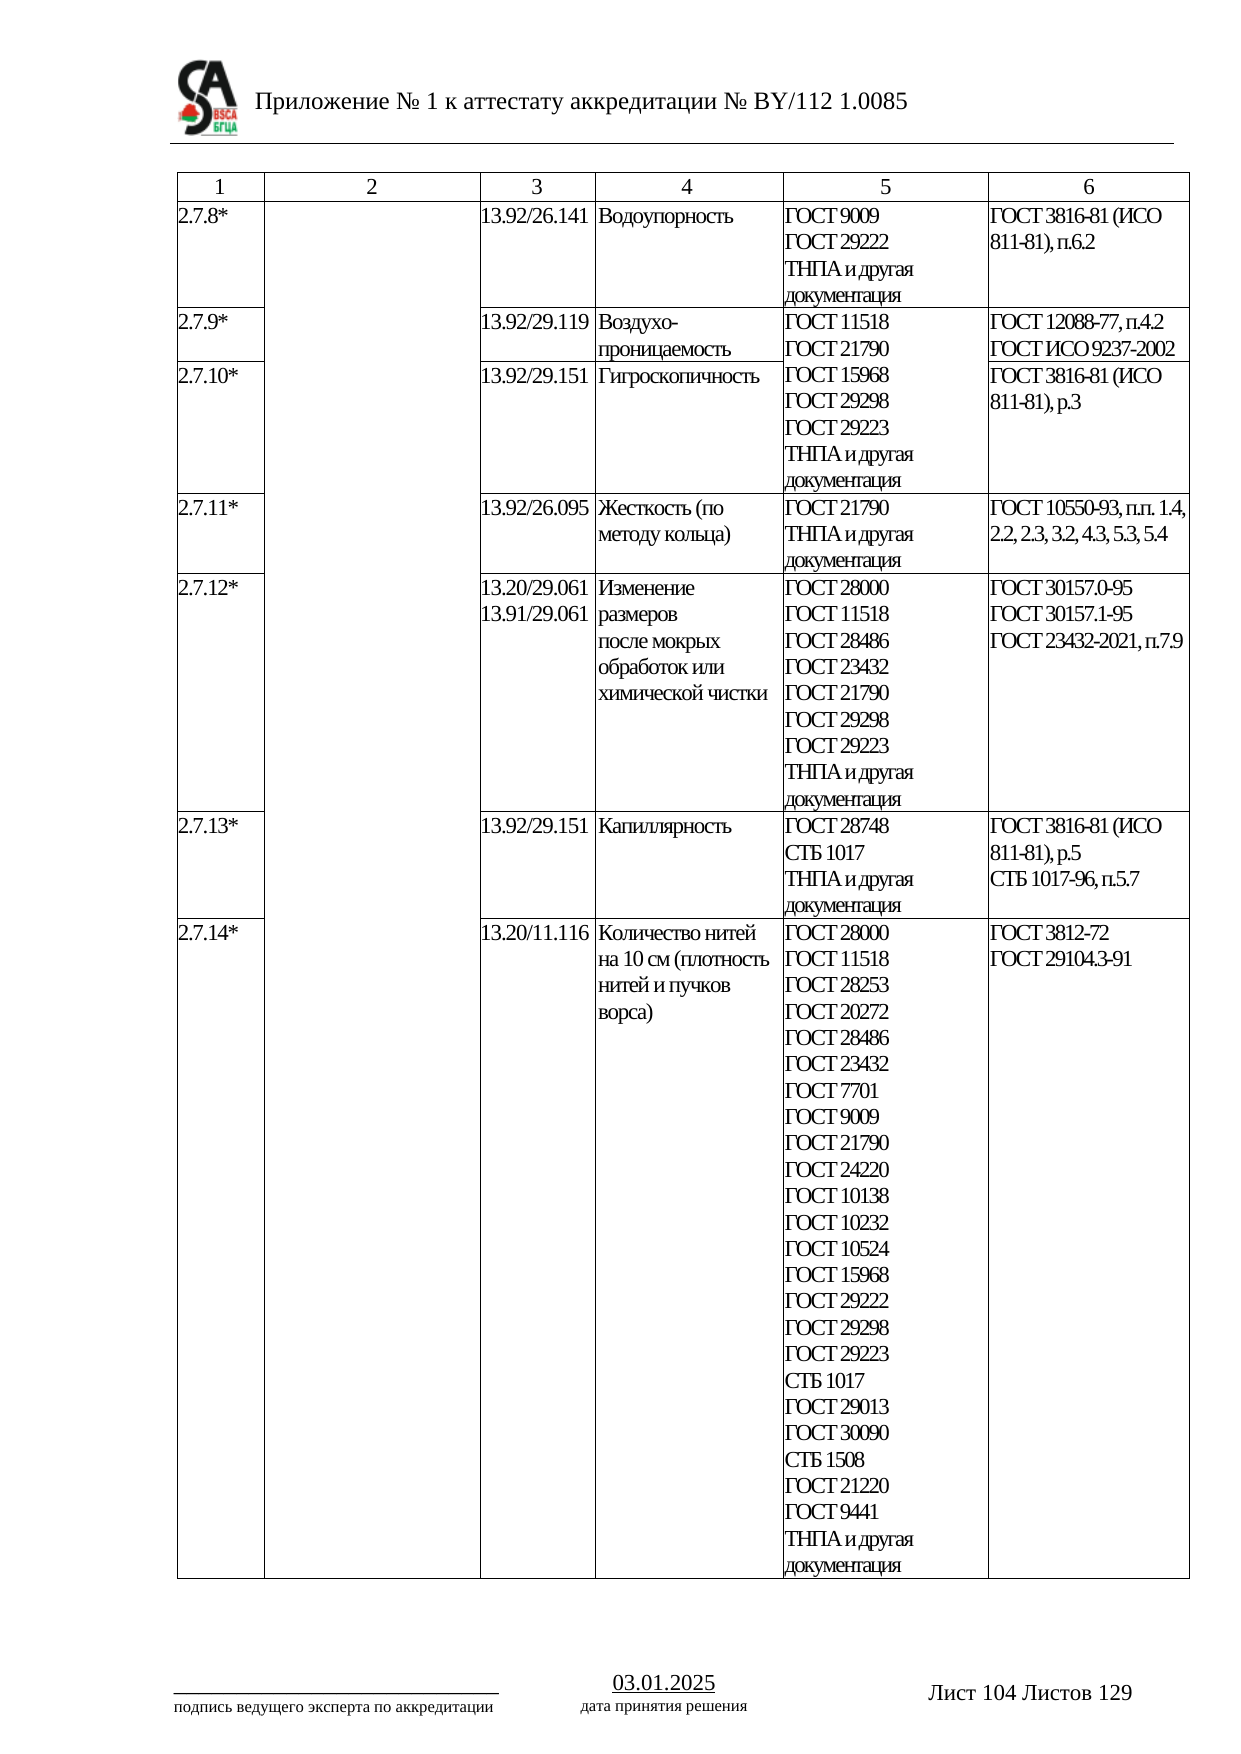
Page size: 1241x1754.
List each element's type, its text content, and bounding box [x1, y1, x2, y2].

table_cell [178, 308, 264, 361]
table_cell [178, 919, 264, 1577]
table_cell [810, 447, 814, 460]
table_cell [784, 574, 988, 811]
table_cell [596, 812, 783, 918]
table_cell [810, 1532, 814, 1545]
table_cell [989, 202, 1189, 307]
picture [177, 59, 239, 136]
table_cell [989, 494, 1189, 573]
table_header 2 [265, 173, 480, 201]
table_header 4 [596, 173, 783, 201]
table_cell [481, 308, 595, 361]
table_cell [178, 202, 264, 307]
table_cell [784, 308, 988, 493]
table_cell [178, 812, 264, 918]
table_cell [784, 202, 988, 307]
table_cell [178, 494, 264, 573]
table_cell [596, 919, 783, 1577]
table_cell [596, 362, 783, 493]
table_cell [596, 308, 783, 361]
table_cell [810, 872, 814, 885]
table_header 5 [784, 173, 988, 201]
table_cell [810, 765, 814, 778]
table_header 3 [481, 173, 595, 201]
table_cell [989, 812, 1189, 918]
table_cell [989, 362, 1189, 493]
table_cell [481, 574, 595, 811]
table_header 6 [989, 173, 1189, 201]
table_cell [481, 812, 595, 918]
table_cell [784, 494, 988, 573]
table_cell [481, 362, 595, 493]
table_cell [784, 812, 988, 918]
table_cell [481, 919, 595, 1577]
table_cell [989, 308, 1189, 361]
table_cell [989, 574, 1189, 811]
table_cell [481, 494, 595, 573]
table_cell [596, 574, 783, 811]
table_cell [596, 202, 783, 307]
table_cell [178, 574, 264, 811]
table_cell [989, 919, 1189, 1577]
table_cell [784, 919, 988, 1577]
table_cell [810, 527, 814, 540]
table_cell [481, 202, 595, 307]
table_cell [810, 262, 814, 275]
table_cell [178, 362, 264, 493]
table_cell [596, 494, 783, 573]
table_header 1 [178, 173, 264, 201]
